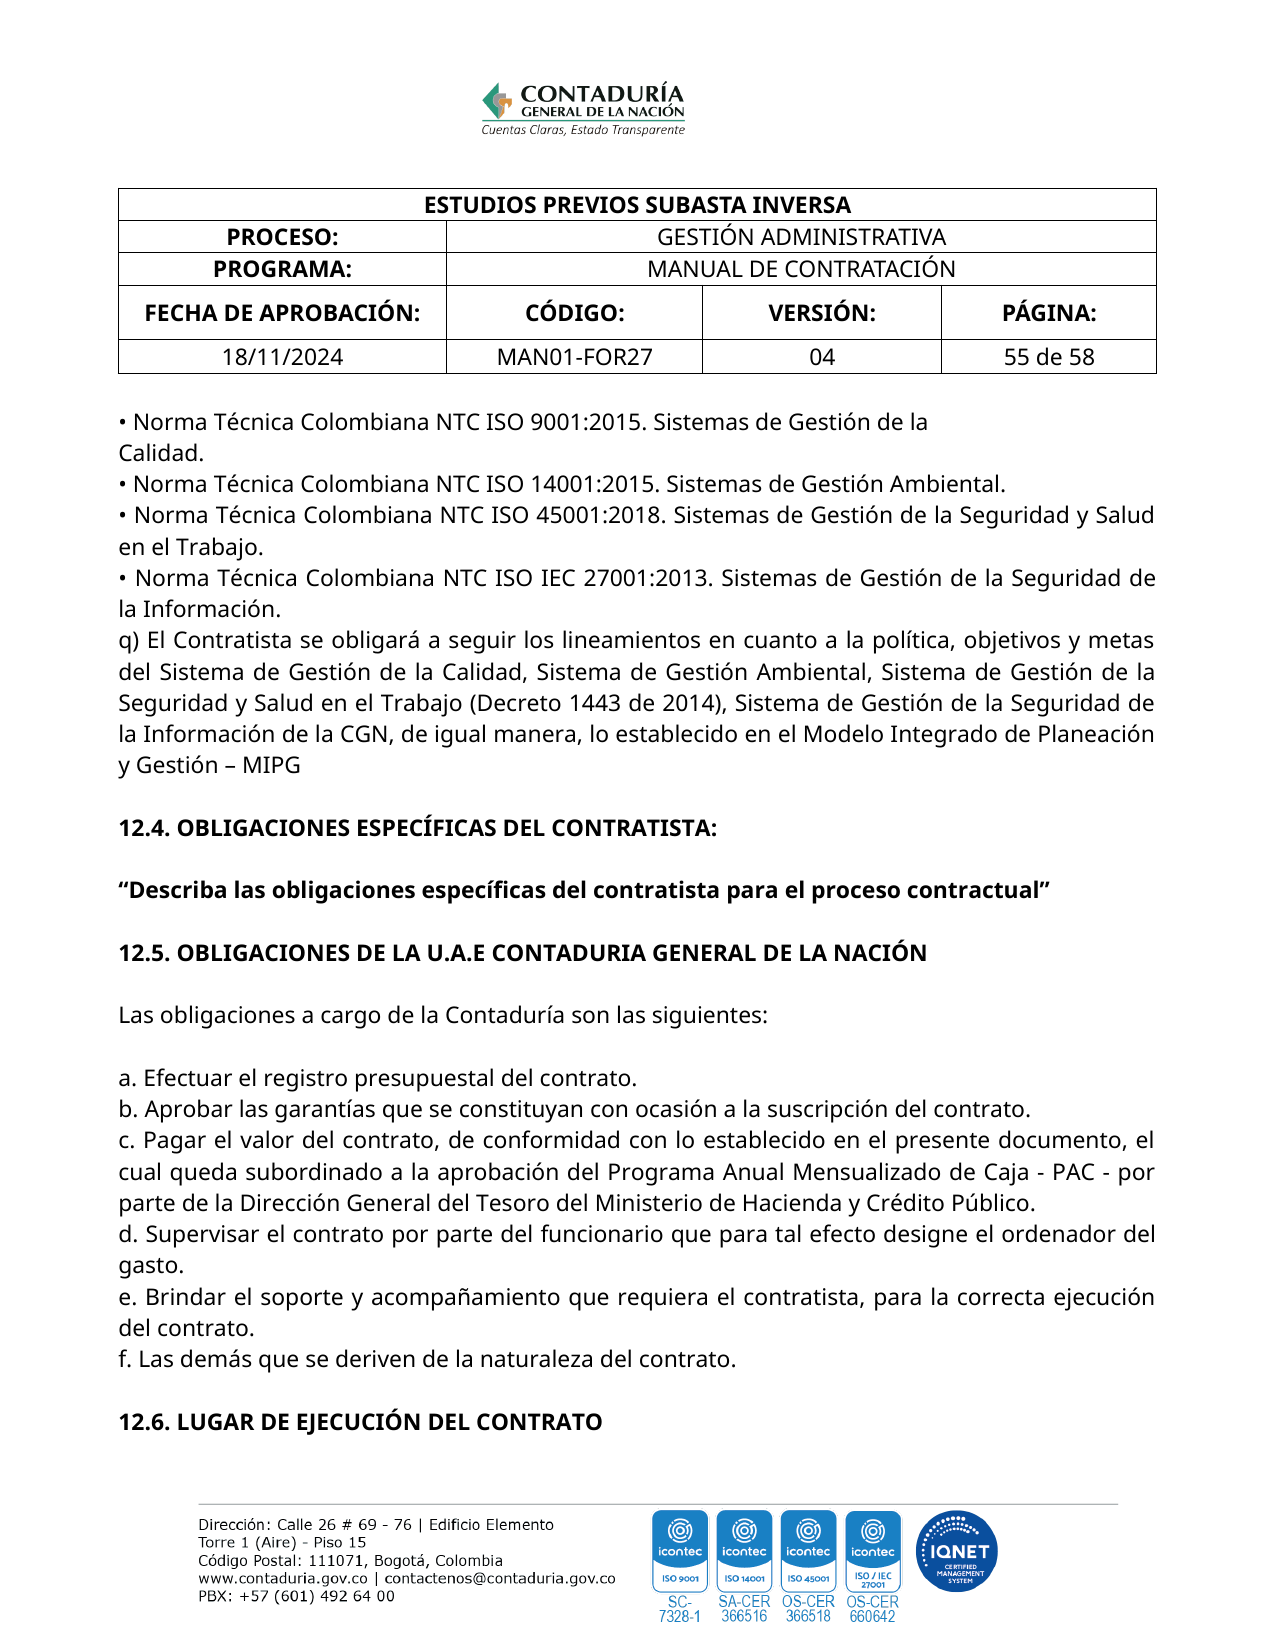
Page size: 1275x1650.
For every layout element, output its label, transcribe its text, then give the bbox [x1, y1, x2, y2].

text 12.4. OBLIGACIONES ESPECÍFICAS DEL CONTRATISTA: [118, 812, 1157, 843]
text Las obligaciones a cargo de la Contaduría son las siguientes: [118, 999, 1157, 1031]
text • Norma Técnica Colombiana NTC ISO 9001:2015. Sistemas de Gestión de la [118, 406, 1157, 437]
text • Norma Técnica Colombiana NTC ISO 45001:2018. Sistemas de Gestión de la Seguridad y Salud en el Trabajo. [118, 499, 1157, 562]
text a. Efectuar el registro presupuestal del contrato. [118, 1062, 1157, 1093]
text 12.5. OBLIGACIONES DE LA U.A.E CONTADURIA GENERAL DE LA NACIÓN [118, 937, 1157, 968]
text f. Las demás que se deriven de la naturaleza del contrato. [118, 1343, 1157, 1374]
text • Norma Técnica Colombiana NTC ISO IEC 27001:2013. Sistemas de Gestión de la Seguridad de la Información. [118, 562, 1157, 624]
text b. Aprobar las garantías que se constituyan con ocasión a la suscripción del contrato. [118, 1093, 1157, 1124]
text 12.6. LUGAR DE EJECUCIÓN DEL CONTRATO [118, 1406, 1157, 1437]
text e. Brindar el soporte y acompañamiento que requiera el contratista, para la correcta ejecución del contrato. [118, 1281, 1157, 1343]
picture [21, 1496, 1275, 1627]
text d. Supervisar el contrato por parte del funcionario que para tal efecto designe el ordenador del gasto. [118, 1218, 1157, 1281]
text q) El Contratista se obligará a seguir los lineamientos en cuanto a la política, objetivos y metas del Sistema de Gestión de la Calidad, Sistema de Gestión Ambiental, Sistema de Gestión de la Seguridad y Salud en el Trabajo (Decreto 1443 de 2014), Sistema de Gestión de la Seguridad de la Información de la CGN, de igual manera, lo establecido en el Modelo Integrado de Planeación y Gestión – MIPG [118, 624, 1157, 781]
text “Describa las obligaciones específicas del contratista para el proceso contractual” [118, 874, 1152, 906]
text Calidad. [118, 437, 1157, 468]
text • Norma Técnica Colombiana NTC ISO 14001:2015. Sistemas de Gestión Ambiental. [118, 468, 1157, 499]
picture [125, 29, 1042, 188]
text c. Pagar el valor del contrato, de conformidad con lo establecido en el presente documento, el cual queda subordinado a la aprobación del Programa Anual Mensualizado de Caja - PAC - por parte de la Dirección General del Tesoro del Ministerio de Hacienda y Crédito Público. [118, 1124, 1157, 1218]
